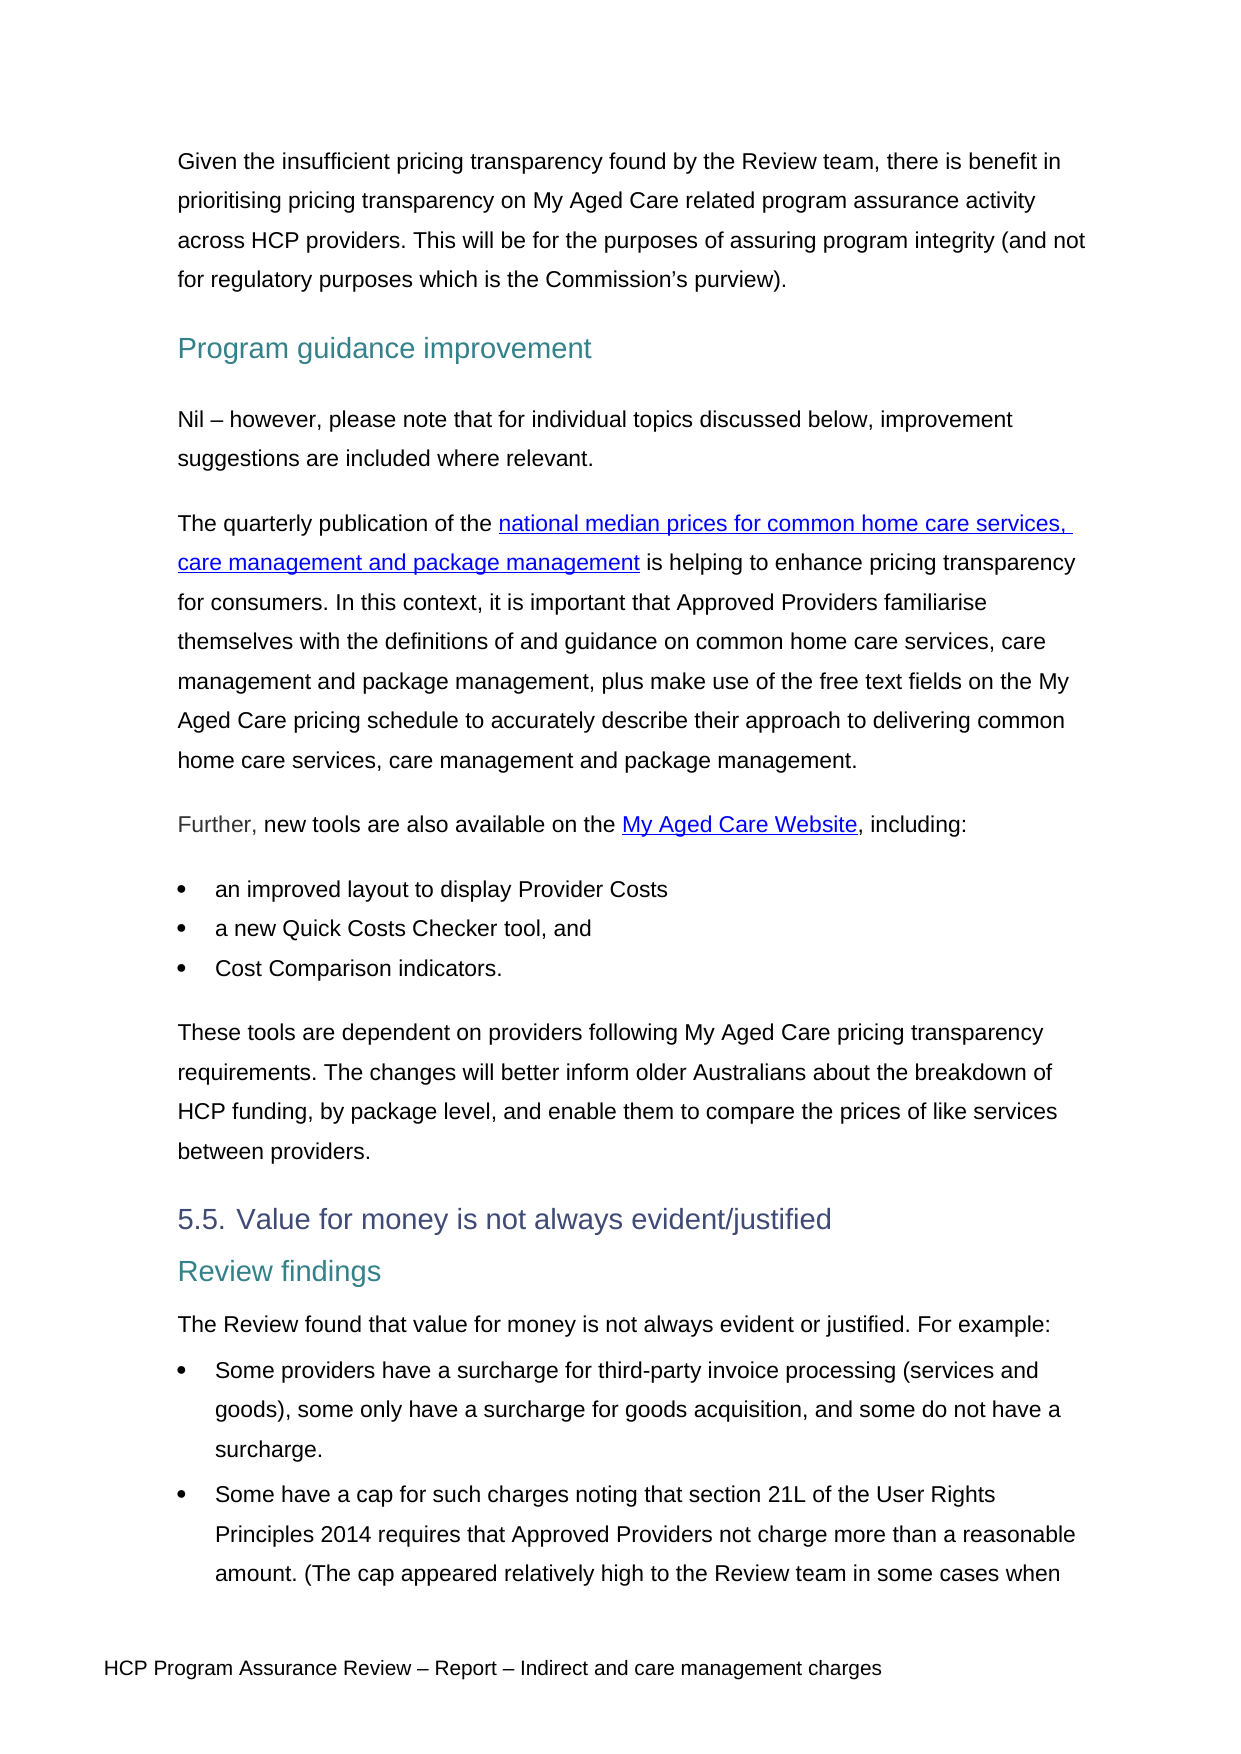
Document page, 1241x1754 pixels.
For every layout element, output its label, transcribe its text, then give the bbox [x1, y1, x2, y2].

list Cost Comparison indicators. [177, 955, 1092, 981]
text The quarterly publication of the national median prices for common home care services, care management and package management is helping to enhance pricing transparency for consumers. In this context, it is important that Approved Providers familiarise themselves with the definitions of and guidance on common home care services, care management and package management, plus make use of the free text fields on the My Aged Care pricing schedule to accurately describe their approach to delivering common home care services, care management and package management. [177, 510, 1092, 773]
subtitle Review findings [177, 1254, 1092, 1288]
list an improved layout to display Provider Costs [177, 876, 1092, 902]
subtitle Program guidance improvement [177, 331, 1092, 364]
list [177, 1481, 1092, 1587]
text The Review found that value for money is not always evident or justified. For example: [177, 1311, 1092, 1337]
subtitle Value for money is not always evident/justified [177, 1202, 1092, 1236]
list a new Quick Costs Checker tool, and [177, 915, 1092, 942]
text These tools are dependent on providers following My Aged Care pricing transparency requirements. The changes will better inform older Australians about the breakdown of HCP funding, by package level, and enable them to compare the prices of like services between providers. [177, 1019, 1092, 1164]
text Nil – however, please note that for individual topics discussed below, improvement suggestions are included where relevant. [177, 406, 1092, 472]
text Further, new tools are also available on the My Aged Care Website, including: [257, 811, 1092, 838]
list Some providers have a surcharge for third-party invoice processing (services and goods), some only have a surcharge for goods acquisition, and some do not have a surcharge. [177, 1357, 1092, 1462]
text Given the insufficient pricing transparency found by the Review team, there is benefit in prioritising pricing transparency on My Aged Care related program assurance activity across HCP providers. This will be for the purposes of assuring program integrity (and not for regulatory purposes which is the Commission’s purview). [177, 148, 1092, 292]
